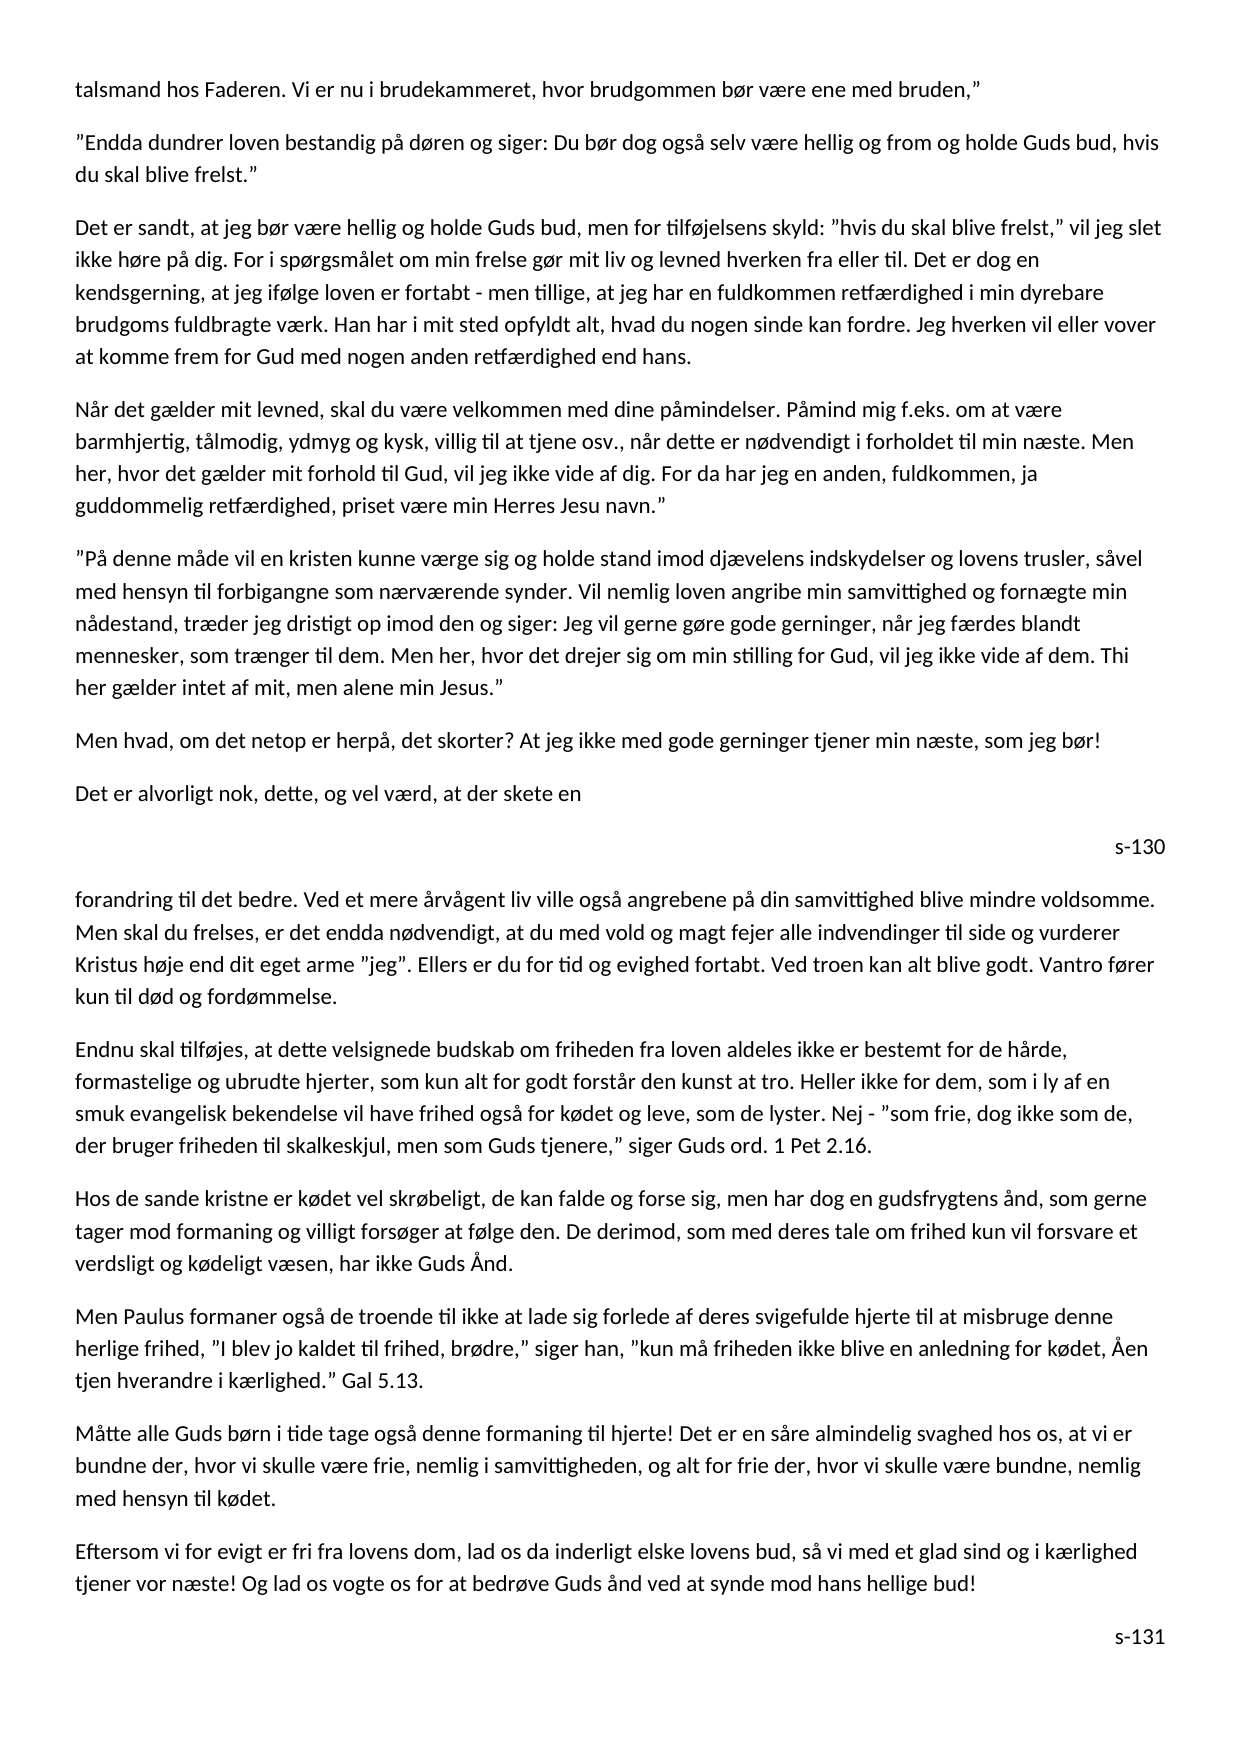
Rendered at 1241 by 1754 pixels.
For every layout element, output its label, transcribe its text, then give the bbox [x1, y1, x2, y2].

text Men Paulus formaner også de troende til ikke at lade sig forlede af deres svigefulde hjerte til at misbruge denne herlige frihed, ”I blev jo kaldet til frihed, brødre,” siger han, ”kun må friheden ikke blive en anledning for kødet, Åen tjen hverandre i kærlighed.” Gal 5.13. [75, 1302, 1165, 1394]
text Men hvad, om det netop er herpå, det skorter? At jeg ikke med gode gerninger tjener min næste, som jeg bør! [75, 726, 1165, 754]
text talsmand hos Faderen. Vi er nu i brudekammeret, hvor brudgommen bør være ene med bruden,” [75, 75, 1165, 103]
text Eftersom vi for evigt er fri fra lovens dom, lad os da inderligt elske lovens bud, så vi med et glad sind og i kærlighed tjener vor næste! Og lad os vogte os for at bedrøve Guds ånd ved at synde mod hans hellige bud! [75, 1537, 1165, 1597]
text Måtte alle Guds børn i tide tage også denne formaning til hjerte! Det er en såre almindelig svaghed hos os, at vi er bundne der, hvor vi skulle være frie, nemlig i samvittigheden, og alt for frie der, hvor vi skulle være bundne, nemlig med hensyn til kødet. [75, 1419, 1165, 1512]
text ”På denne måde vil en kristen kunne værge sig og holde stand imod djævelens indskydelser og lovens trusler, såvel med hensyn til forbigangne som nærværende synder. Vil nemlig loven angribe min samvittighed og fornægte min nådestand, træder jeg dristigt op imod den og siger: Jeg vil gerne gøre gode gerninger, når jeg færdes blandt mennesker, som trænger til dem. Men her, hvor det drejer sig om min stilling for Gud, vil jeg ikke vide af dem. Thi her gælder intet af mit, men alene min Jesus.” [75, 544, 1165, 701]
text Når det gælder mit levned, skal du være velkommen med dine påmindelser. Påmind mig f.eks. om at være barmhjertig, tålmodig, ydmyg og kysk, villig til at tjene osv., når dette er nødvendigt i forholdet til min næste. Men her, hvor det gælder mit forhold til Gud, vil jeg ikke vide af dig. For da har jeg en anden, fuldkommen, ja guddommelig retfærdighed, priset være min Herres Jesu navn.” [75, 395, 1165, 519]
text forandring til det bedre. Ved et mere årvågent liv ville også angrebene på din samvittighed blive mindre voldsomme. Men skal du frelses, er det endda nødvendigt, at du med vold og magt fejer alle indvendinger til side og vurderer Kristus høje end dit eget arme ”jeg”. Ellers er du for tid og evighed fortabt. Ved troen kan alt blive godt. Vantro fører kun til død og fordømmelse. [75, 885, 1165, 1010]
text s-130 [75, 832, 1165, 860]
text Det er sandt, at jeg bør være hellig og holde Guds bud, men for tilføjelsens skyld: ”hvis du skal blive frelst,” vil jeg slet ikke høre på dig. For i spørgsmålet om min frelse gør mit liv og levned hverken fra eller til. Det er dog en kendsgerning, at jeg ifølge loven er fortabt - men tillige, at jeg har en fuldkommen retfærdighed i min dyrebare brudgoms fuldbragte værk. Han har i mit sted opfyldt alt, hvad du nogen sinde kan fordre. Jeg hverken vil eller vover at komme frem for Gud med nogen anden retfærdighed end hans. [75, 213, 1165, 370]
text Det er alvorligt nok, dette, og vel værd, at der skete en [75, 779, 1165, 807]
text Endnu skal tilføjes, at dette velsignede budskab om friheden fra loven aldeles ikke er bestemt for de hårde, formastelige og ubrudte hjerter, som kun alt for godt forstår den kunst at tro. Heller ikke for dem, som i ly af en smuk evangelisk bekendelse vil have frihed også for kødet og leve, som de lyster. Nej - ”som frie, dog ikke som de, der bruger friheden til skalkeskjul, men som Guds tjenere,” siger Guds ord. 1 Pet 2.16. [75, 1035, 1165, 1159]
text ”Endda dundrer loven bestandig på døren og siger: Du bør dog også selv være hellig og from og holde Guds bud, hvis du skal blive frelst.” [75, 128, 1165, 188]
text s-131 [75, 1622, 1165, 1650]
text Hos de sande kristne er kødet vel skrøbeligt, de kan falde og forse sig, men har dog en gudsfrygtens ånd, som gerne tager mod formaning og villigt forsøger at følge den. De derimod, som med deres tale om frihed kun vil forsvare et verdsligt og kødeligt væsen, har ikke Guds Ånd. [75, 1184, 1165, 1277]
